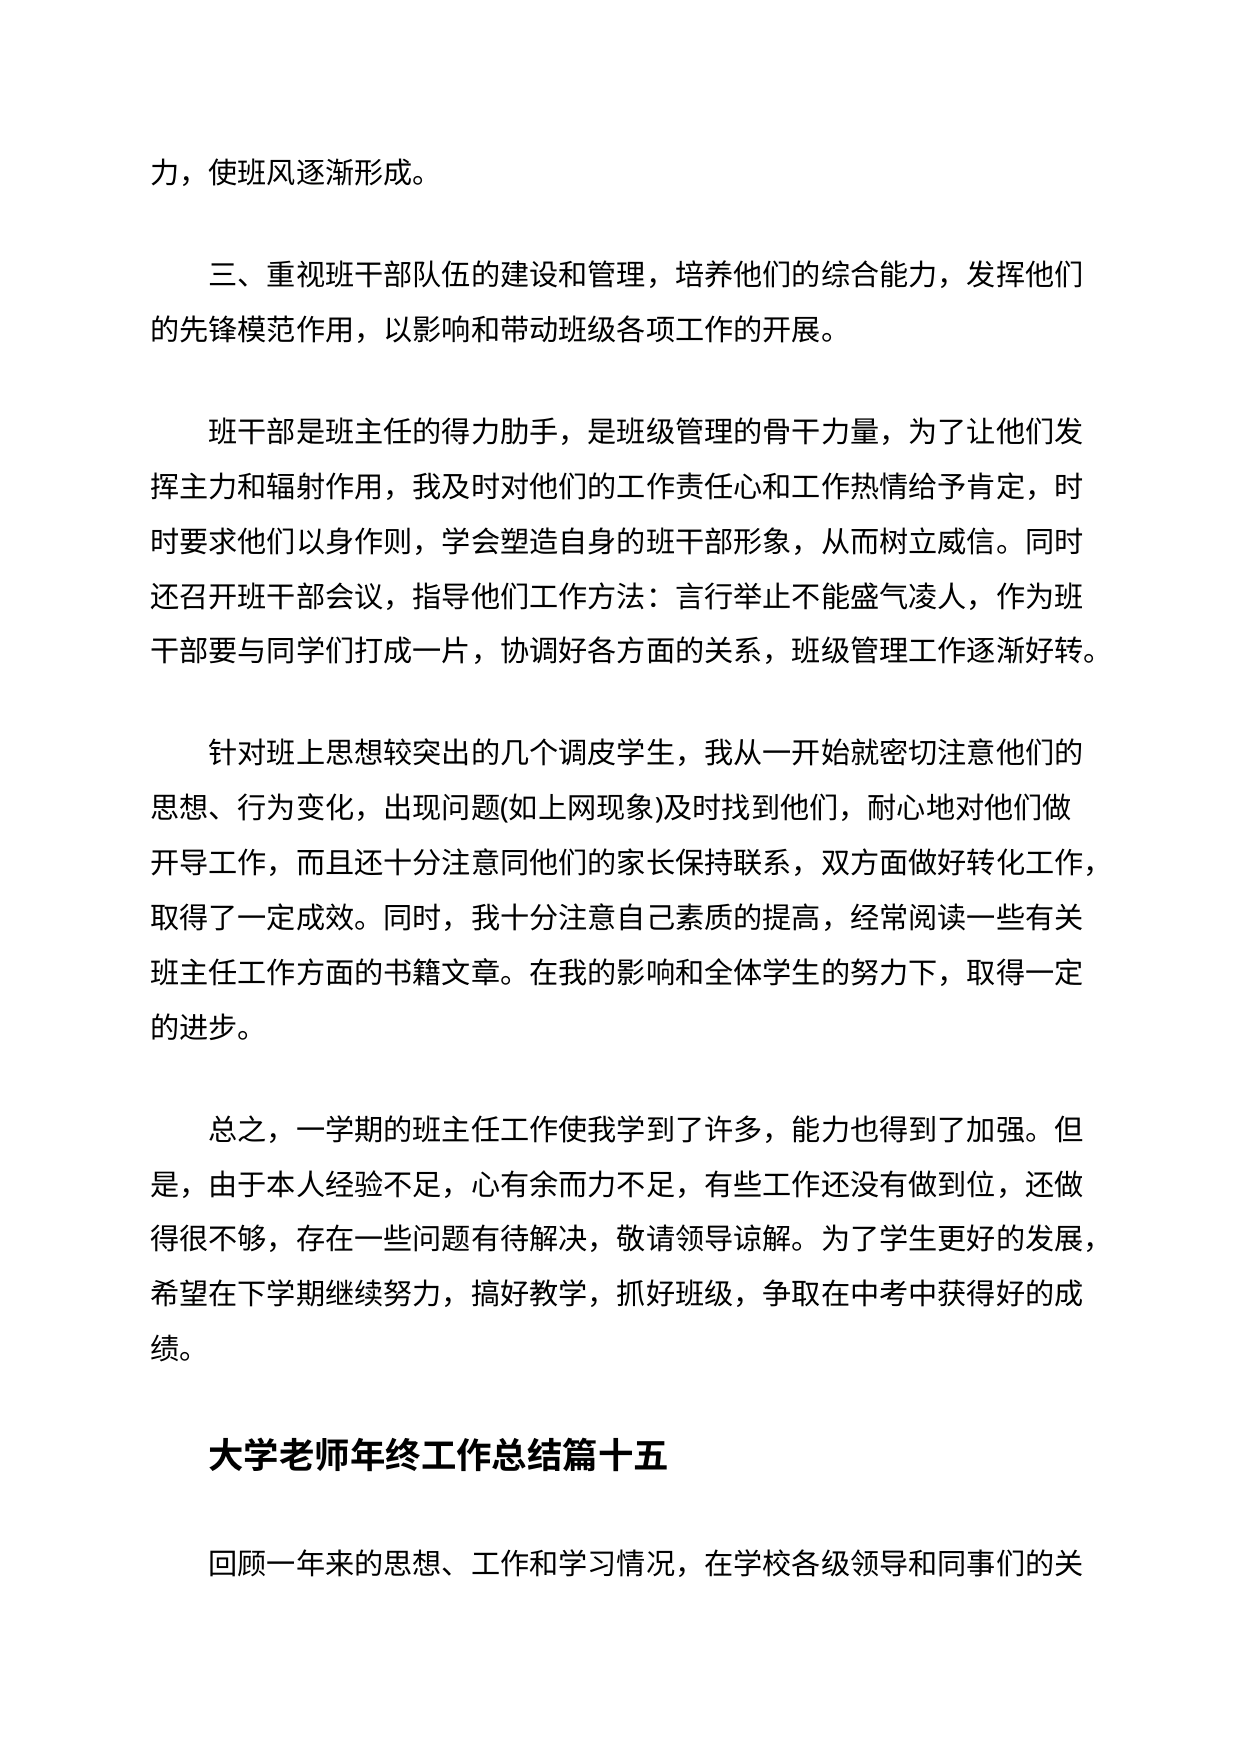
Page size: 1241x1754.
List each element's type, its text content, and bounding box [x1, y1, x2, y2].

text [150, 150, 1090, 192]
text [150, 1541, 1090, 1583]
text 总之，一学期的班主任工作使我学到了许多，能力也得到了加强。但是，由于本人经验不足，心有余而力不足，有些工作还没有做到位，还做得很不够，存在一些问题有待解决，敬请领导谅解。为了学生更好的发展，希望在下学期继续努力，搞好教学，抓好班级，争取在中考中获得好的成绩。 [150, 1106, 1090, 1368]
text 班干部是班主任的得力肋手，是班级管理的骨干力量，为了让他们发挥主力和辐射作用，我及时对他们的工作责任心和工作热情给予肯定，时时要求他们以身作则，学会塑造自身的班干部形象，从而树立威信。同时还召开班干部会议，指导他们工作方法：言行举止不能盛气凌人，作为班干部要与同学们打成一片，协调好各方面的关系，班级管理工作逐渐好转。 [150, 408, 1090, 670]
text 三、重视班干部队伍的建设和管理，培养他们的综合能力，发挥他们的先锋模范作用，以影响和带动班级各项工作的开展。 [150, 252, 1090, 349]
text 大学老师年终工作总结篇十五 [150, 1427, 1090, 1479]
text 针对班上思想较突出的几个调皮学生，我从一开始就密切注意他们的思想、行为变化，出现问题(如上网现象)及时找到他们，耐心地对他们做开导工作，而且还十分注意同他们的家长保持联系，双方面做好转化工作，取得了一定成效。同时，我十分注意自己素质的提高，经常阅读一些有关班主任工作方面的书籍文章。在我的影响和全体学生的努力下，取得一定的进步。 [150, 730, 1090, 1047]
